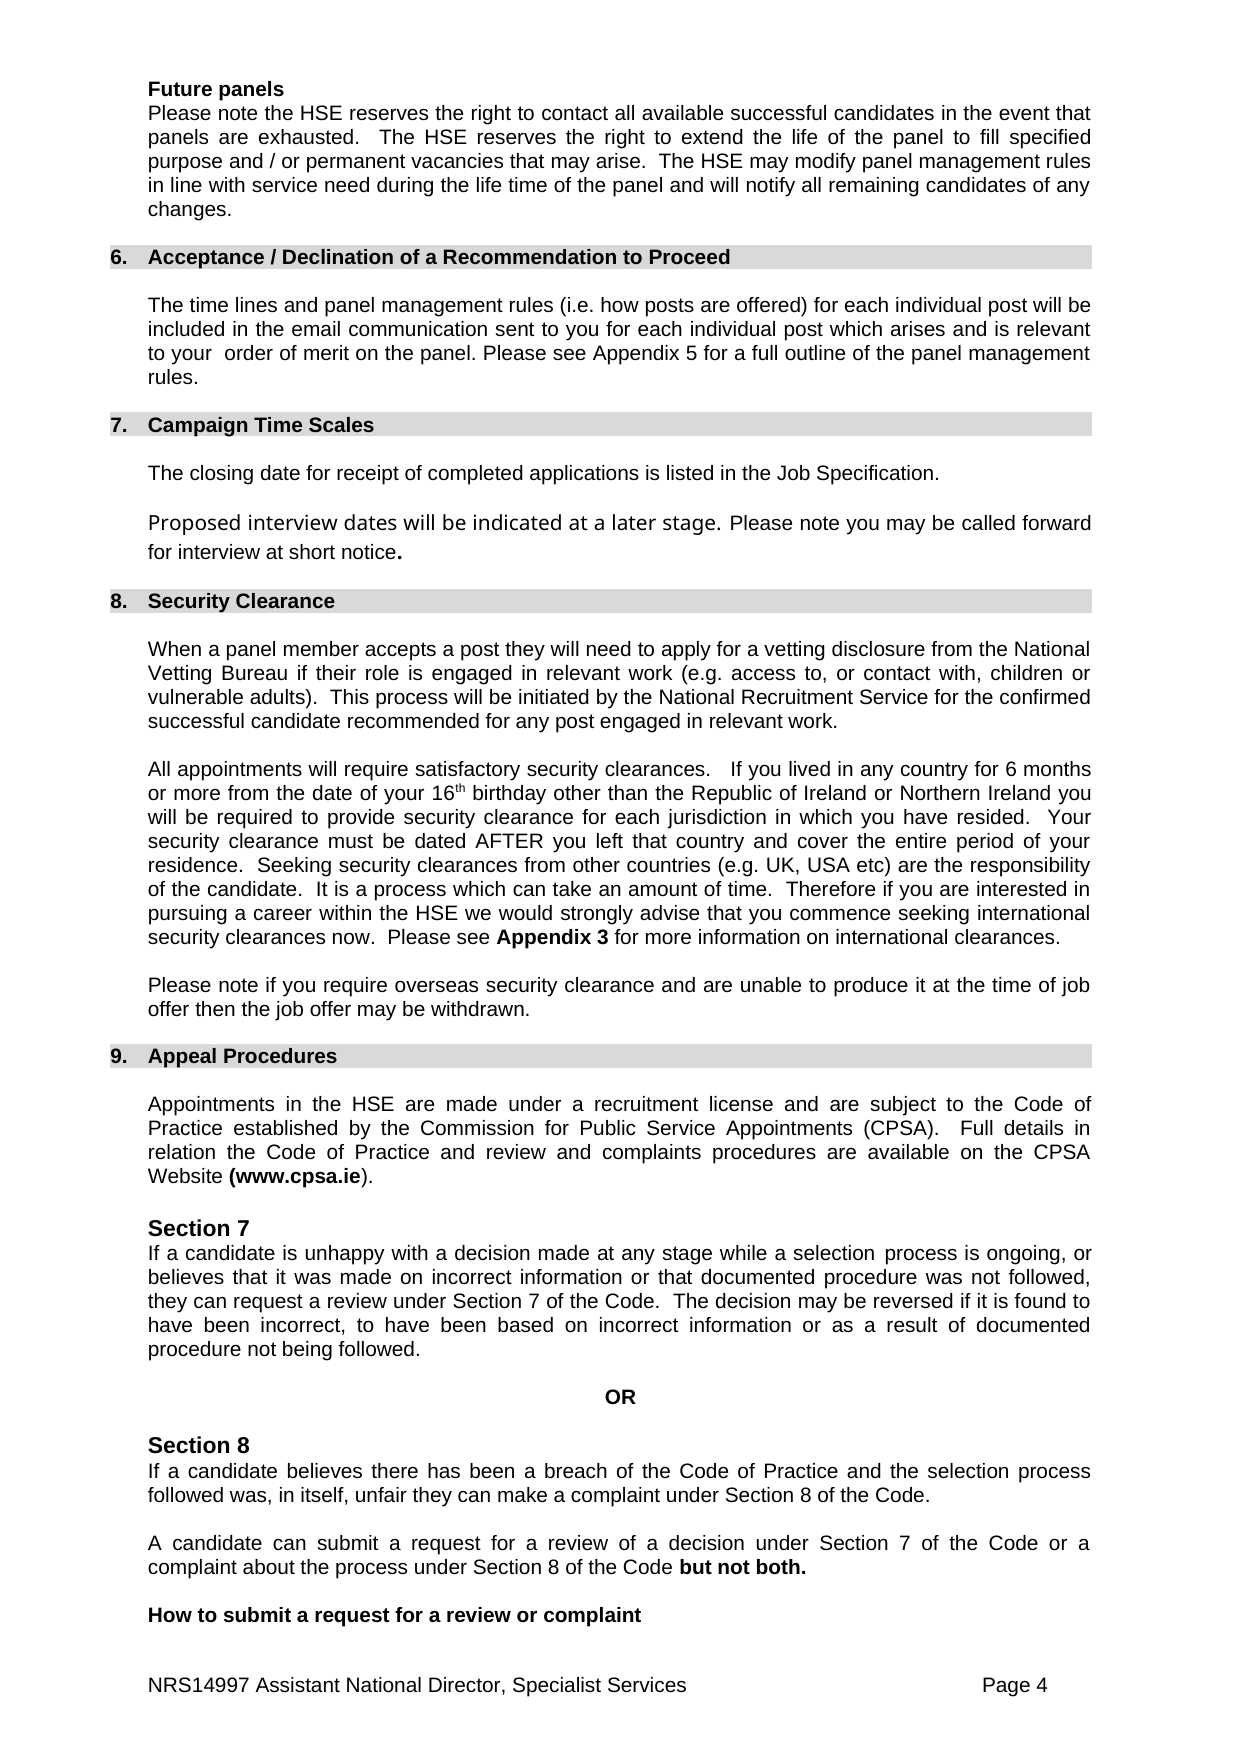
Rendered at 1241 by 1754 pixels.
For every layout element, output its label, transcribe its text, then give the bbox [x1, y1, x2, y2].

text The time lines and panel management rules (i.e. how posts are offered) for each individual post will be included in the email communication sent to you for each individual post which arises and is relevant to your order of merit on the panel. Please see Appendix 5 for a full outline of the panel management rules. [148, 293, 1092, 388]
list Campaign Time Scales [110, 412, 1092, 436]
text How to submit a request for a review or complaint [148, 1603, 1092, 1627]
text Please note the HSE reserves the right to contact all available successful candidates in the event that panels are exhausted. The HSE reserves the right to extend the life of the panel to fill specified purpose and / or permanent vacancies that may arise. The HSE may modify panel management rules in line with service need during the life time of the panel and will notify all remaining candidates of any changes. [148, 101, 1092, 221]
text Appointments in the HSE are made under a recruitment license and are subject to the Code of Practice established by the Commission for Public Service Appointments (CPSA). Full details in relation the Code of Practice and review and complaints procedures are available on the CPSA Website (www.cpsa.ie). [148, 1092, 1092, 1188]
list Acceptance / Declination of a Recommendation to Proceed [110, 245, 1092, 269]
text If a candidate believes there has been a breach of the Code of Practice and the selection process followed was, in itself, unfair they can make a complaint under Section 8 of the Code. [148, 1459, 1092, 1507]
text OR [148, 1384, 1092, 1408]
text If a candidate is unhappy with a decision made at any stage while a selection process is ongoing, or believes that it was made on incorrect information or that documented procedure was not followed, they can request a review under Section 7 of the Code. The decision may be reversed if it is found to have been incorrect, to have been based on incorrect information or as a result of documented procedure not being followed. [148, 1241, 1092, 1361]
text The closing date for receipt of completed applications is listed in the Job Specification. [148, 460, 1092, 484]
text When a panel member accepts a post they will need to apply for a vetting disclosure from the National Vetting Bureau if their role is engaged in relevant work (e.g. access to, or contact with, children or vulnerable adults). This process will be initiated by the National Recruitment Service for the confirmed successful candidate recommended for any post engaged in relevant work. [148, 637, 1092, 733]
text Section 7 [148, 1214, 1092, 1241]
list Appeal Procedures [110, 1044, 1092, 1068]
text All appointments will require satisfactory security clearances. If you lived in any country for 6 months or more from the date of your 16th birthday other than the Republic of Ireland or Northern Ireland you will be required to provide security clearance for each jurisdiction in which you have resided. Your security clearance must be dated AFTER you left that country and cover the entire period of your residence. Seeking security clearances from other countries (e.g. , USA etc) are the responsibility of the candidate. It is a process which can take an amount of time. Therefore if you are interested in pursuing a career within the we would strongly advise that you commence seeking international security clearances now. Please see Appendix 3 for more information on international clearances. [148, 757, 1092, 948]
text Proposed interview dates will be indicated at a later stage. Please note you may be called forward for interview at short notice. [148, 508, 1092, 565]
text A candidate can submit a request for a review of a decision under Section 7 of the Code or a complaint about the process under Section 8 of the Code but not both. [148, 1531, 1092, 1579]
text Please note if you require overseas security clearance and are unable to produce it at the time of job offer then the job offer may be withdrawn. [148, 972, 1092, 1020]
list Security Clearance [110, 589, 1092, 613]
text Section 8 [148, 1432, 1092, 1459]
text Future panels [148, 77, 1092, 101]
